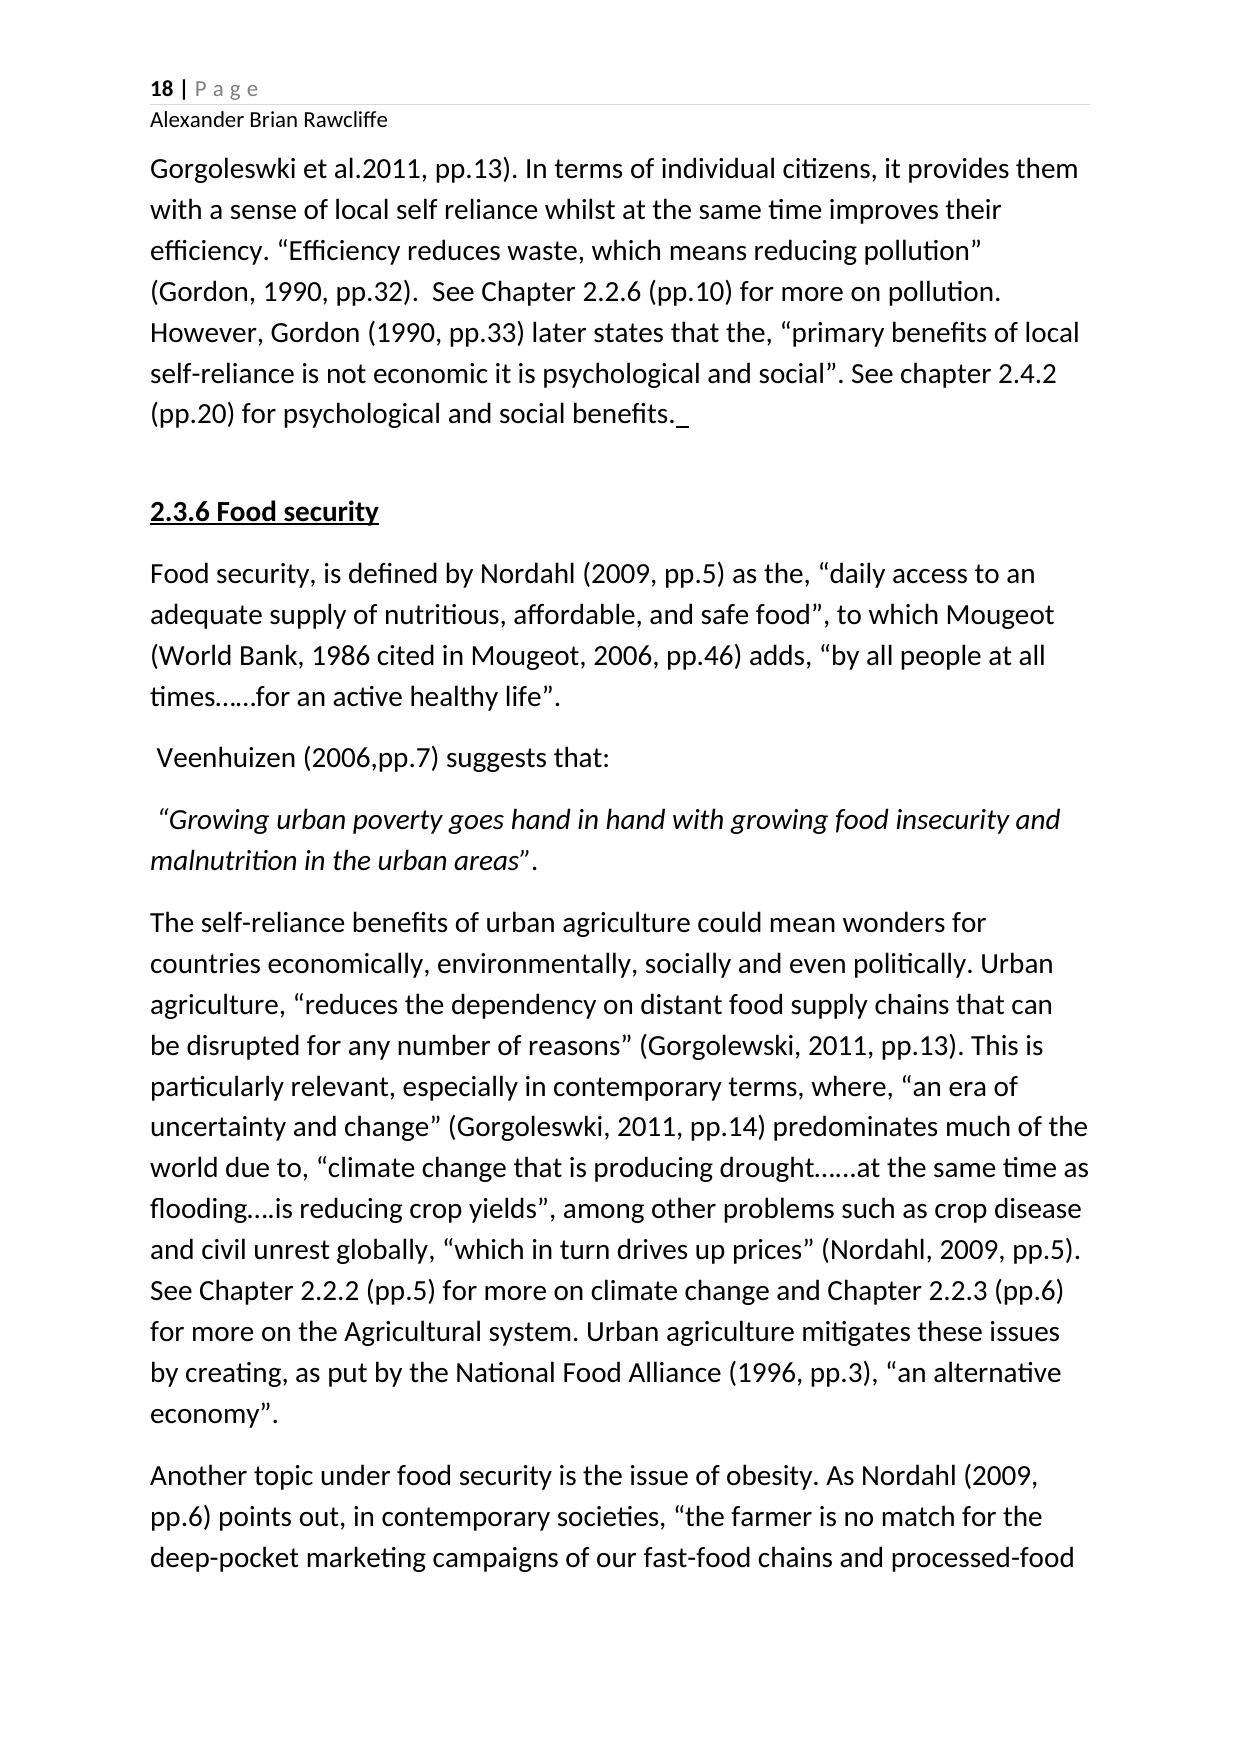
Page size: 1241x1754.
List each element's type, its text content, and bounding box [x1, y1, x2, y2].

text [150, 150, 1090, 431]
text The self-reliance benefits of urban agriculture could mean wonders for countries economically, environmentally, socially and even politically. Urban agriculture, “reduces the dependency on distant food supply chains that can be disrupted for any number of reasons” (Gorgolewski, 2011, pp.13). This is particularly relevant, especially in contemporary terms, where, “an era of uncertainty and change” (Gorgoleswki, 2011, pp.14) predominates much of the world due to, “climate change that is producing drought…...at the same time as flooding….is reducing crop yields”, among other problems such as crop disease and civil unrest globally, “which in turn drives up prices” (Nordahl, 2009, pp.5). See Chapter 2.2.2 (pp.5) for more on climate change and Chapter 2.2.3 (pp.6) for more on the Agricultural system. Urban agriculture mitigates these issues by creating, as put by the National Food Alliance (1996, pp.3), “an alternative economy”. [150, 904, 1090, 1431]
text Food security, is defined by Nordahl (2009, pp.5) as the, “daily access to an adequate supply of nutritious, affordable, and safe food”, to which Mougeot (World Bank, 1986 cited in Mougeot, 2006, pp.46) adds, “by all people at all times……for an active healthy life”. [150, 555, 1090, 713]
text Veenhuizen (2006,pp.7) suggests that: [150, 739, 1090, 775]
text “Growing urban poverty goes hand in hand with growing food insecurity and malnutrition in the urban areas”. [150, 801, 1090, 878]
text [150, 1457, 1090, 1574]
text 2.3.6 Food security [150, 493, 1090, 529]
